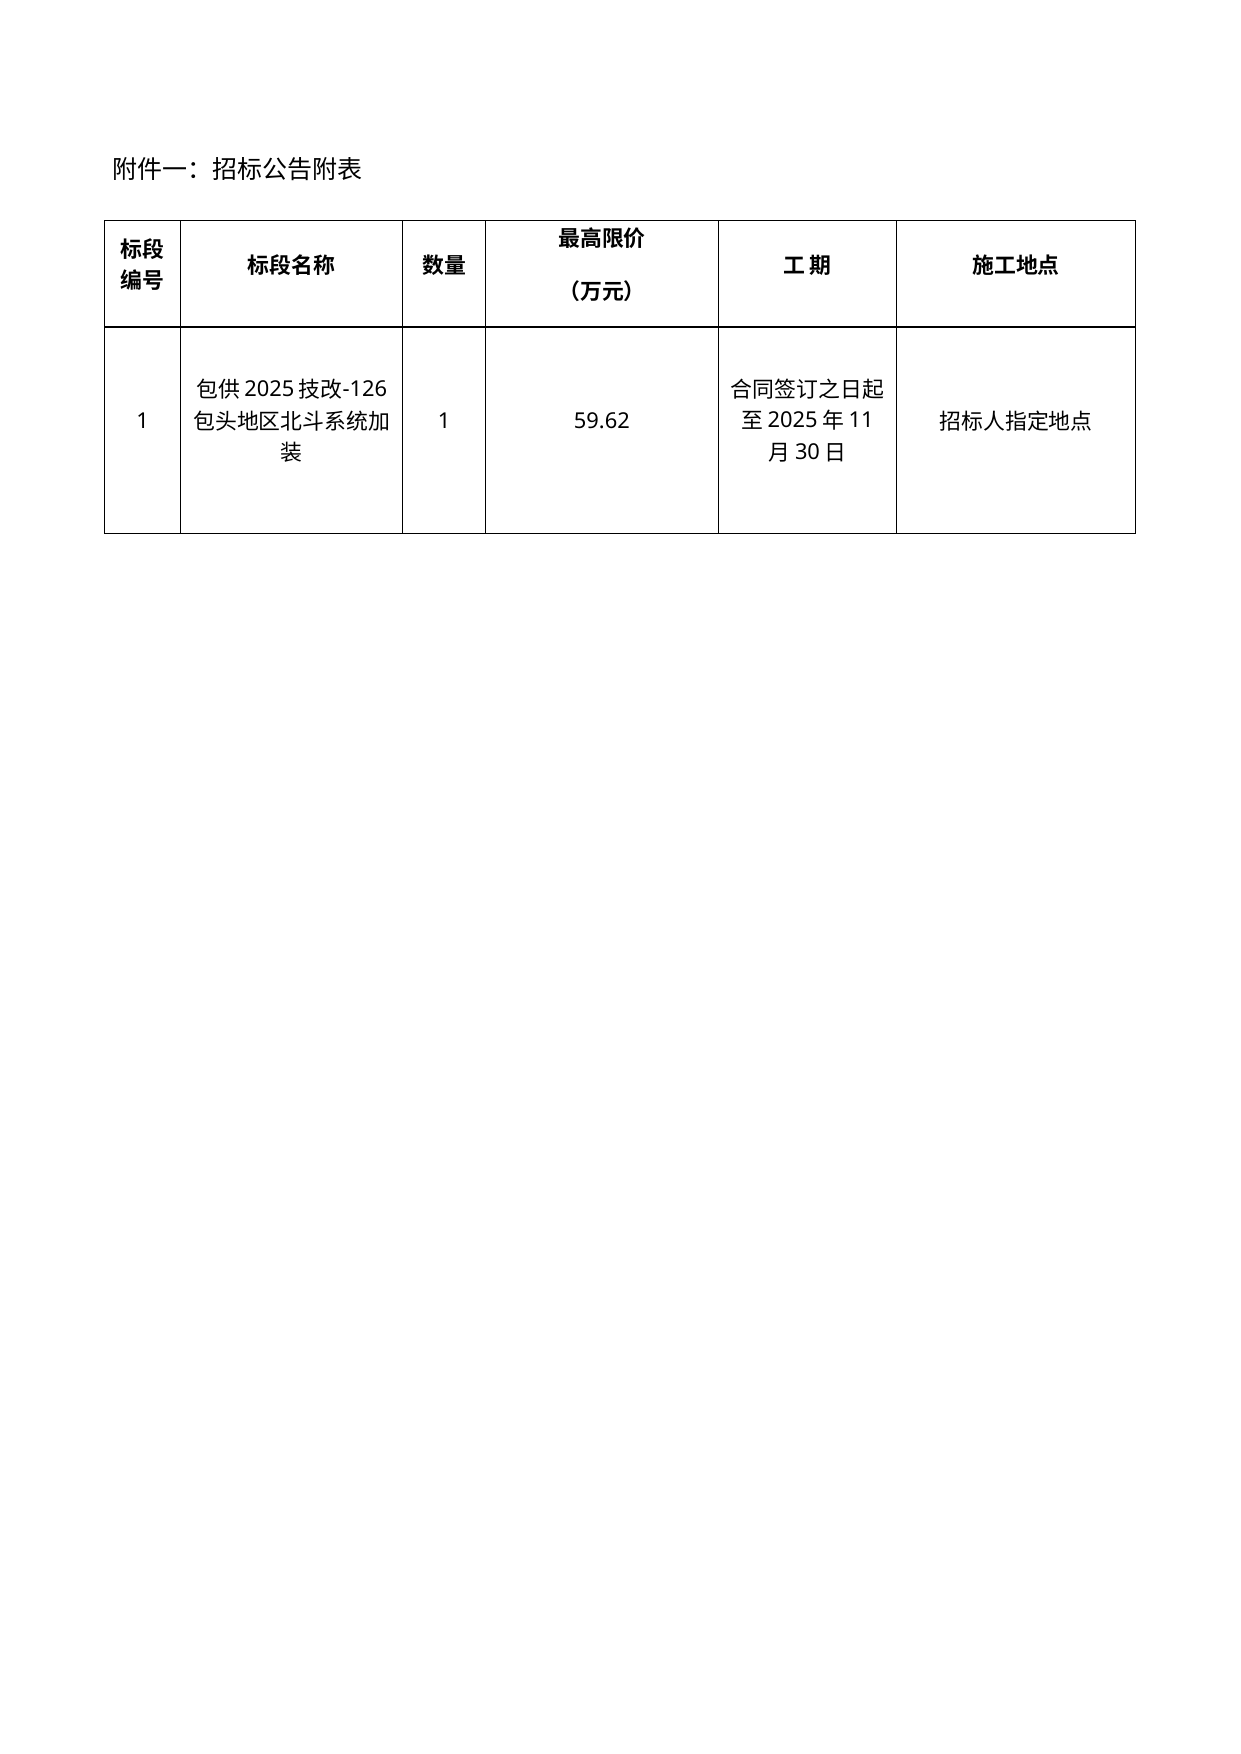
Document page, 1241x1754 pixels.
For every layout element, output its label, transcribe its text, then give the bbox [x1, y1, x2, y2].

table_cell 1 [403, 328, 485, 532]
table_header 最高限价 （万元） [486, 221, 718, 326]
table_cell 1 [105, 328, 180, 532]
table_cell 合同签订之日起至2025年11月30日 [719, 328, 896, 532]
table_cell 59.62 [486, 328, 718, 532]
table_header 标段编号 [105, 221, 180, 326]
text 附件一：招标公告附表 [112, 150, 1128, 186]
table_cell 招标人指定地点 [897, 328, 1135, 532]
table_header 数量 [403, 221, 485, 326]
table_header 施工地点 [897, 221, 1135, 326]
table_header 工 期 [719, 221, 896, 326]
table_header 标段名称 [181, 221, 402, 326]
table_cell 包供2025技改-126包头地区北斗系统加装 [181, 328, 402, 532]
